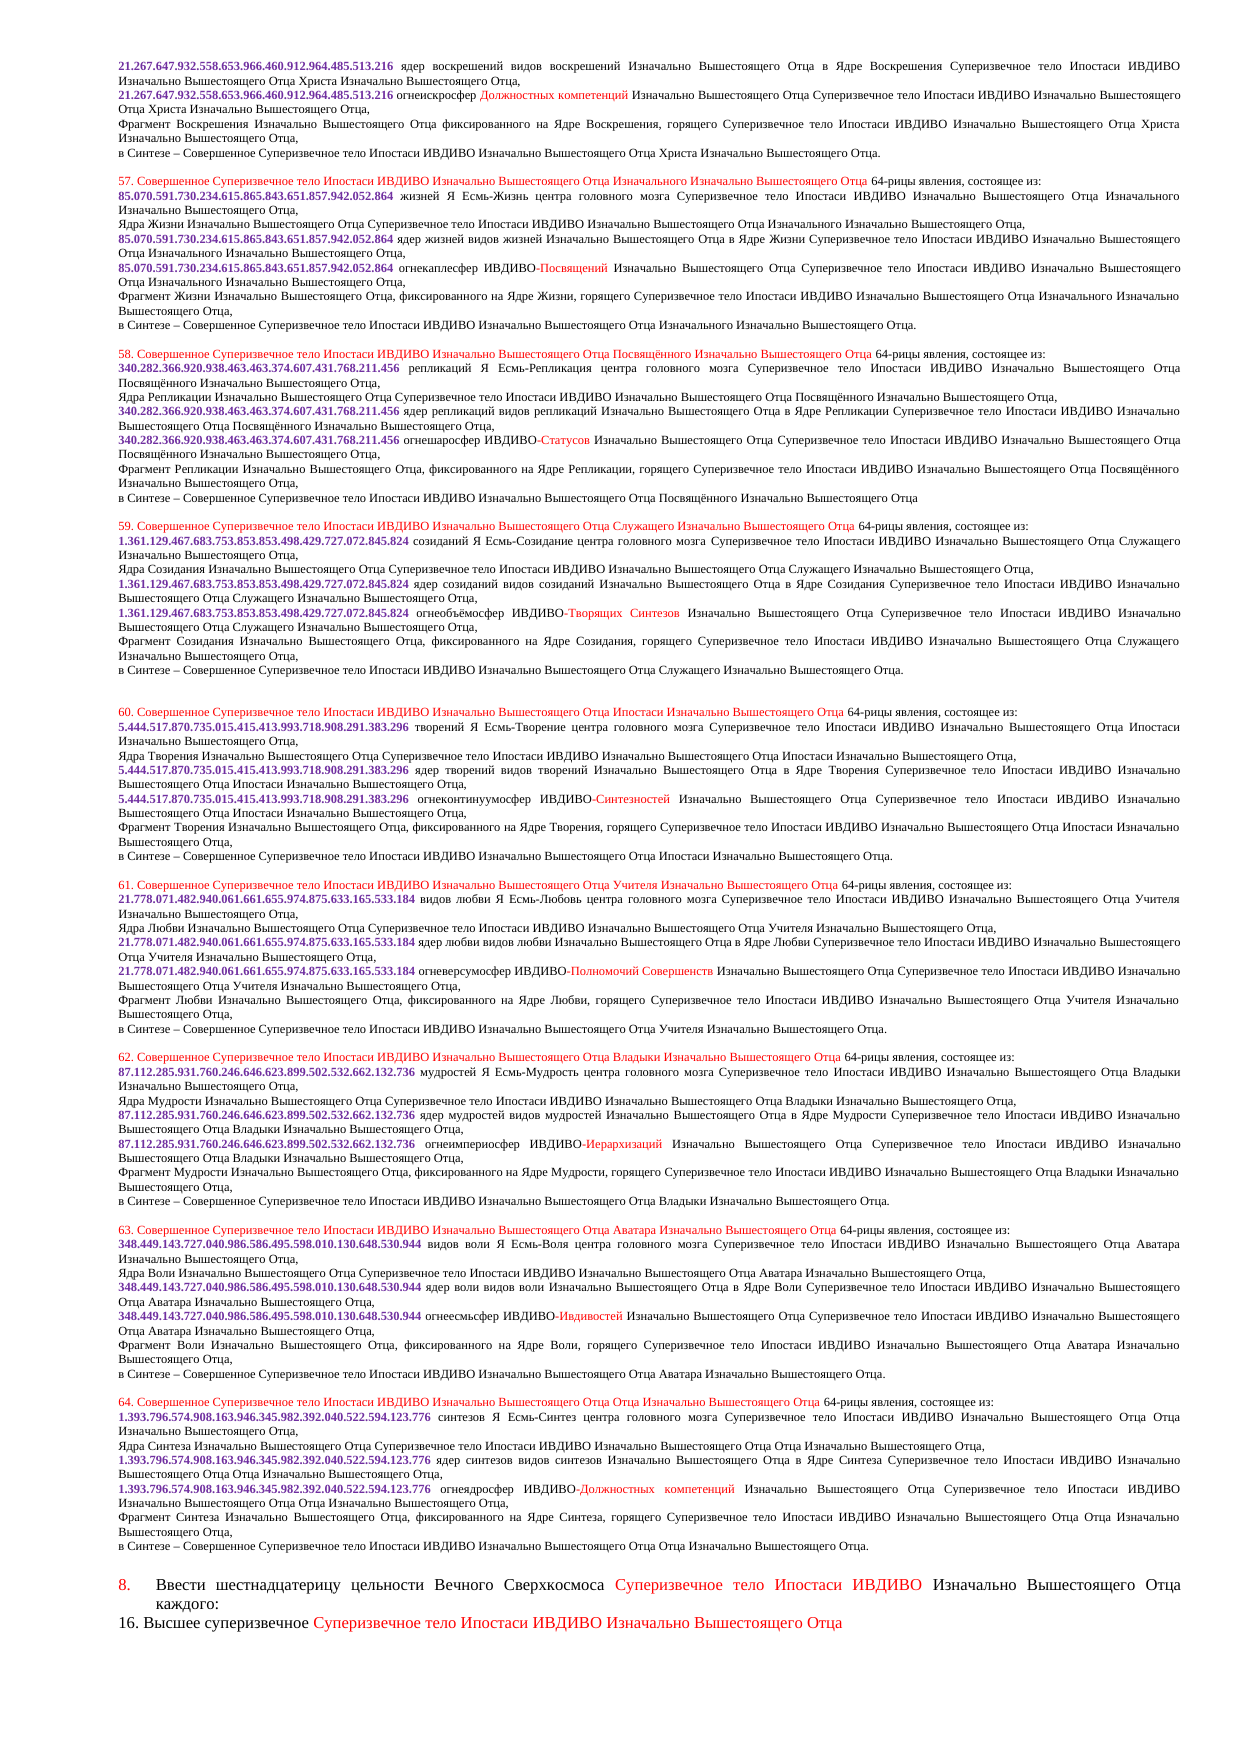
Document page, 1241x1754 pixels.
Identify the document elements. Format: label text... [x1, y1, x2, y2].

text в Синтезе – Совершенное Суперизвечное тело Ипостаси ИВДИВО Изначально Вышестоящего Отца Аватара Изначально Вышестоящего Отца. [118, 1366, 1181, 1381]
text 57. Совершенное Суперизвечное тело Ипостаси ИВДИВО Изначально Вышестоящего Отца Изначального Изначально Вышестоящего Отца 64-рицы явления, состоящее из: [118, 174, 1181, 188]
text 21.267.647.932.558.653.966.460.912.964.485.513.216 огнеискросфер Должностных компетенций Изначально Вышестоящего Отца Суперизвечное тело Ипостаси ИВДИВО Изначально Вышестоящего Отца Христа Изначально Вышестоящего Отца, [118, 88, 1181, 117]
text 21.778.071.482.940.061.661.655.974.875.633.165.533.184 ядер любви видов любви Изначально Вышестоящего Отца в Ядре Любви Суперизвечное тело Ипостаси ИВДИВО Изначально Вышестоящего Отца Учителя Изначально Вышестоящего Отца, [118, 935, 1181, 964]
text 87.112.285.931.760.246.646.623.899.502.532.662.132.736 ядер мудростей видов мудростей Изначально Вышестоящего Отца в Ядре Мудрости Суперизвечное тело Ипостаси ИВДИВО Изначально Вышестоящего Отца Владыки Изначально Вышестоящего Отца, [118, 1108, 1181, 1136]
text Фрагмент Синтеза Изначально Вышестоящего Отца, фиксированного на Ядре Синтеза, горящего Суперизвечное тело Ипостаси ИВДИВО Изначально Вышестоящего Отца Отца Изначально Вышестоящего Отца, [118, 1510, 1181, 1539]
text 1.393.796.574.908.163.946.345.982.392.040.522.594.123.776 синтезов Я Есмь-Синтез центра головного мозга Суперизвечное тело Ипостаси ИВДИВО Изначально Вышестоящего Отца Отца Изначально Вышестоящего Отца, [118, 1409, 1181, 1438]
text Ядра Творения Изначально Вышестоящего Отца Суперизвечное тело Ипостаси ИВДИВО Изначально Вышестоящего Отца Ипостаси Изначально Вышестоящего Отца, [118, 748, 1181, 763]
text Ядра Мудрости Изначально Вышестоящего Отца Суперизвечное тело Ипостаси ИВДИВО Изначально Вышестоящего Отца Владыки Изначально Вышестоящего Отца, [118, 1093, 1181, 1108]
text Ядра Репликации Изначально Вышестоящего Отца Суперизвечное тело Ипостаси ИВДИВО Изначально Вышестоящего Отца Посвящённого Изначально Вышестоящего Отца, [118, 390, 1181, 404]
list Ввести шестнадцатерицу цельности Вечного Сверхкосмоса Суперизвечное тело Ипостаси ИВДИВО Изначально Вышестоящего Отца каждого: [118, 1574, 1181, 1613]
text 5.444.517.870.735.015.415.413.993.718.908.291.383.296 творений Я Есмь-Творение центра головного мозга Суперизвечное тело Ипостаси ИВДИВО Изначально Вышестоящего Отца Ипостаси Изначально Вышестоящего Отца, [118, 719, 1181, 748]
text 21.267.647.932.558.653.966.460.912.964.485.513.216 ядер воскрешений видов воскрешений Изначально Вышестоящего Отца в Ядре Воскрешения Суперизвечное тело Ипостаси ИВДИВО Изначально Вышестоящего Отца Христа Изначально Вышестоящего Отца, [118, 59, 1181, 88]
text 1.361.129.467.683.753.853.853.498.429.727.072.845.824 ядер созиданий видов созиданий Изначально Вышестоящего Отца в Ядре Созидания Суперизвечное тело Ипостаси ИВДИВО Изначально Вышестоящего Отца Служащего Изначально Вышестоящего Отца, [118, 577, 1181, 605]
text в Синтезе – Совершенное Суперизвечное тело Ипостаси ИВДИВО Изначально Вышестоящего Отца Ипостаси Изначально Вышестоящего Отца. [118, 849, 1181, 863]
text 61. Совершенное Суперизвечное тело Ипостаси ИВДИВО Изначально Вышестоящего Отца Учителя Изначально Вышестоящего Отца 64-рицы явления, состоящее из: [118, 878, 1181, 892]
text 21.778.071.482.940.061.661.655.974.875.633.165.533.184 видов любви Я Есмь-Любовь центра головного мозга Суперизвечное тело Ипостаси ИВДИВО Изначально Вышестоящего Отца Учителя Изначально Вышестоящего Отца, [118, 892, 1181, 921]
text 85.070.591.730.234.615.865.843.651.857.942.052.864 огнекаплесфер ИВДИВО-Посвящений Изначально Вышестоящего Отца Суперизвечное тело Ипостаси ИВДИВО Изначально Вышестоящего Отца Изначального Изначально Вышестоящего Отца, [118, 260, 1181, 289]
text 58. Совершенное Суперизвечное тело Ипостаси ИВДИВО Изначально Вышестоящего Отца Посвящённого Изначально Вышестоящего Отца 64-рицы явления, состоящее из: [118, 347, 1181, 361]
text 63. Совершенное Суперизвечное тело Ипостаси ИВДИВО Изначально Вышестоящего Отца Аватара Изначально Вышестоящего Отца 64-рицы явления, состоящее из: [118, 1223, 1181, 1237]
text в Синтезе – Совершенное Суперизвечное тело Ипостаси ИВДИВО Изначально Вышестоящего Отца Учителя Изначально Вышестоящего Отца. [118, 1021, 1181, 1036]
text в Синтезе – Совершенное Суперизвечное тело Ипостаси ИВДИВО Изначально Вышестоящего Отца Изначального Изначально Вышестоящего Отца. [118, 318, 1181, 332]
text Ядра Созидания Изначально Вышестоящего Отца Суперизвечное тело Ипостаси ИВДИВО Изначально Вышестоящего Отца Служащего Изначально Вышестоящего Отца, [118, 562, 1181, 577]
text 5.444.517.870.735.015.415.413.993.718.908.291.383.296 ядер творений видов творений Изначально Вышестоящего Отца в Ядре Творения Суперизвечное тело Ипостаси ИВДИВО Изначально Вышестоящего Отца Ипостаси Изначально Вышестоящего Отца, [118, 763, 1181, 791]
text 1.361.129.467.683.753.853.853.498.429.727.072.845.824 созиданий Я Есмь-Созидание центра головного мозга Суперизвечное тело Ипостаси ИВДИВО Изначально Вышестоящего Отца Служащего Изначально Вышестоящего Отца, [118, 533, 1181, 562]
text 85.070.591.730.234.615.865.843.651.857.942.052.864 жизней Я Есмь-Жизнь центра головного мозга Суперизвечное тело Ипостаси ИВДИВО Изначально Вышестоящего Отца Изначального Изначально Вышестоящего Отца, [118, 188, 1181, 217]
text Фрагмент Воли Изначально Вышестоящего Отца, фиксированного на Ядре Воли, горящего Суперизвечное тело Ипостаси ИВДИВО Изначально Вышестоящего Отца Аватара Изначально Вышестоящего Отца, [118, 1338, 1181, 1366]
text Ядра Жизни Изначально Вышестоящего Отца Суперизвечное тело Ипостаси ИВДИВО Изначально Вышестоящего Отца Изначального Изначально Вышестоящего Отца, [118, 217, 1181, 232]
text 5.444.517.870.735.015.415.413.993.718.908.291.383.296 огнеконтинуумосфер ИВДИВО-Синтезностей Изначально Вышестоящего Отца Суперизвечное тело Ипостаси ИВДИВО Изначально Вышестоящего Отца Ипостаси Изначально Вышестоящего Отца, [118, 791, 1181, 820]
text 1.361.129.467.683.753.853.853.498.429.727.072.845.824 огнеобъёмосфер ИВДИВО-Творящих Синтезов Изначально Вышестоящего Отца Суперизвечное тело Ипостаси ИВДИВО Изначально Вышестоящего Отца Служащего Изначально Вышестоящего Отца, [118, 605, 1181, 634]
text 59. Совершенное Суперизвечное тело Ипостаси ИВДИВО Изначально Вышестоящего Отца Служащего Изначально Вышестоящего Отца 64-рицы явления, состоящее из: [118, 519, 1181, 533]
text 1.393.796.574.908.163.946.345.982.392.040.522.594.123.776 ядер синтезов видов синтезов Изначально Вышестоящего Отца в Ядре Синтеза Суперизвечное тело Ипостаси ИВДИВО Изначально Вышестоящего Отца Отца Изначально Вышестоящего Отца, [118, 1453, 1181, 1481]
text в Синтезе – Совершенное Суперизвечное тело Ипостаси ИВДИВО Изначально Вышестоящего Отца Служащего Изначально Вышестоящего Отца. [118, 663, 1181, 677]
text Фрагмент Жизни Изначально Вышестоящего Отца, фиксированного на Ядре Жизни, горящего Суперизвечное тело Ипостаси ИВДИВО Изначально Вышестоящего Отца Изначального Изначально Вышестоящего Отца, [118, 289, 1181, 318]
text в Синтезе – Совершенное Суперизвечное тело Ипостаси ИВДИВО Изначально Вышестоящего Отца Христа Изначально Вышестоящего Отца. [118, 145, 1181, 160]
text Фрагмент Воскрешения Изначально Вышестоящего Отца фиксированного на Ядре Воскрешения, горящего Суперизвечное тело Ипостаси ИВДИВО Изначально Вышестоящего Отца Христа Изначально Вышестоящего Отца, [118, 117, 1181, 145]
text 340.282.366.920.938.463.463.374.607.431.768.211.456 огнешаросфер ИВДИВО-Статусов Изначально Вышестоящего Отца Суперизвечное тело Ипостаси ИВДИВО Изначально Вышестоящего Отца Посвящённого Изначально Вышестоящего Отца, [118, 433, 1181, 462]
text 348.449.143.727.040.986.586.495.598.010.130.648.530.944 огнеесмьсфер ИВДИВО-Ивдивостей Изначально Вышестоящего Отца Суперизвечное тело Ипостаси ИВДИВО Изначально Вышестоящего Отца Аватара Изначально Вышестоящего Отца, [118, 1309, 1181, 1338]
text Фрагмент Созидания Изначально Вышестоящего Отца, фиксированного на Ядре Созидания, горящего Суперизвечное тело Ипостаси ИВДИВО Изначально Вышестоящего Отца Служащего Изначально Вышестоящего Отца, [118, 634, 1181, 663]
text 16. Высшее суперизвечное Суперизвечное тело Ипостаси ИВДИВО Изначально Вышестоящего Отца [118, 1613, 1181, 1632]
text 87.112.285.931.760.246.646.623.899.502.532.662.132.736 мудростей Я Есмь-Мудрость центра головного мозга Суперизвечное тело Ипостаси ИВДИВО Изначально Вышестоящего Отца Владыки Изначально Вышестоящего Отца, [118, 1064, 1181, 1093]
text 1.393.796.574.908.163.946.345.982.392.040.522.594.123.776 огнеядросфер ИВДИВО-Должностных компетенций Изначально Вышестоящего Отца Суперизвечное тело Ипостаси ИВДИВО Изначально Вышестоящего Отца Отца Изначально Вышестоящего Отца, [118, 1481, 1181, 1510]
text Фрагмент Творения Изначально Вышестоящего Отца, фиксированного на Ядре Творения, горящего Суперизвечное тело Ипостаси ИВДИВО Изначально Вышестоящего Отца Ипостаси Изначально Вышестоящего Отца, [118, 820, 1181, 849]
text 62. Совершенное Суперизвечное тело Ипостаси ИВДИВО Изначально Вышестоящего Отца Владыки Изначально Вышестоящего Отца 64-рицы явления, состоящее из: [118, 1050, 1181, 1064]
text Ядра Синтеза Изначально Вышестоящего Отца Суперизвечное тело Ипостаси ИВДИВО Изначально Вышестоящего Отца Отца Изначально Вышестоящего Отца, [118, 1438, 1181, 1453]
text в Синтезе – Совершенное Суперизвечное тело Ипостаси ИВДИВО Изначально Вышестоящего Отца Отца Изначально Вышестоящего Отца. [118, 1539, 1181, 1553]
text 21.778.071.482.940.061.661.655.974.875.633.165.533.184 огневерсумосфер ИВДИВО-Полномочий Совершенств Изначально Вышестоящего Отца Суперизвечное тело Ипостаси ИВДИВО Изначально Вышестоящего Отца Учителя Изначально Вышестоящего Отца, [118, 964, 1181, 993]
text Фрагмент Любви Изначально Вышестоящего Отца, фиксированного на Ядре Любви, горящего Суперизвечное тело Ипостаси ИВДИВО Изначально Вышестоящего Отца Учителя Изначально Вышестоящего Отца, [118, 993, 1181, 1021]
text Фрагмент Репликации Изначально Вышестоящего Отца, фиксированного на Ядре Репликации, горящего Суперизвечное тело Ипостаси ИВДИВО Изначально Вышестоящего Отца Посвящённого Изначально Вышестоящего Отца, [118, 462, 1181, 490]
text в Синтезе – Совершенное Суперизвечное тело Ипостаси ИВДИВО Изначально Вышестоящего Отца Владыки Изначально Вышестоящего Отца. [118, 1194, 1181, 1208]
text 87.112.285.931.760.246.646.623.899.502.532.662.132.736 огнеимпериосфер ИВДИВО-Иерархизаций Изначально Вышестоящего Отца Суперизвечное тело Ипостаси ИВДИВО Изначально Вышестоящего Отца Владыки Изначально Вышестоящего Отца, [118, 1136, 1181, 1165]
text 60. Совершенное Суперизвечное тело Ипостаси ИВДИВО Изначально Вышестоящего Отца Ипостаси Изначально Вышестоящего Отца 64-рицы явления, состоящее из: [118, 705, 1181, 719]
text 340.282.366.920.938.463.463.374.607.431.768.211.456 репликаций Я Есмь-Репликация центра головного мозга Суперизвечное тело Ипостаси ИВДИВО Изначально Вышестоящего Отца Посвящённого Изначально Вышестоящего Отца, [118, 361, 1181, 390]
text 348.449.143.727.040.986.586.495.598.010.130.648.530.944 видов воли Я Есмь-Воля центра головного мозга Суперизвечное тело Ипостаси ИВДИВО Изначально Вышестоящего Отца Аватара Изначально Вышестоящего Отца, [118, 1237, 1181, 1266]
text 85.070.591.730.234.615.865.843.651.857.942.052.864 ядер жизней видов жизней Изначально Вышестоящего Отца в Ядре Жизни Суперизвечное тело Ипостаси ИВДИВО Изначально Вышестоящего Отца Изначального Изначально Вышестоящего Отца, [118, 232, 1181, 260]
text 64. Совершенное Суперизвечное тело Ипостаси ИВДИВО Изначально Вышестоящего Отца Отца Изначально Вышестоящего Отца 64-рицы явления, состоящее из: [118, 1395, 1181, 1409]
text в Синтезе – Совершенное Суперизвечное тело Ипостаси ИВДИВО Изначально Вышестоящего Отца Посвящённого Изначально Вышестоящего Отца [118, 490, 1181, 505]
text 348.449.143.727.040.986.586.495.598.010.130.648.530.944 ядер воли видов воли Изначально Вышестоящего Отца в Ядре Воли Суперизвечное тело Ипостаси ИВДИВО Изначально Вышестоящего Отца Аватара Изначально Вышестоящего Отца, [118, 1280, 1181, 1309]
text 340.282.366.920.938.463.463.374.607.431.768.211.456 ядер репликаций видов репликаций Изначально Вышестоящего Отца в Ядре Репликации Суперизвечное тело Ипостаси ИВДИВО Изначально Вышестоящего Отца Посвящённого Изначально Вышестоящего Отца, [118, 404, 1181, 433]
text Фрагмент Мудрости Изначально Вышестоящего Отца, фиксированного на Ядре Мудрости, горящего Суперизвечное тело Ипостаси ИВДИВО Изначально Вышестоящего Отца Владыки Изначально Вышестоящего Отца, [118, 1165, 1181, 1194]
text Ядра Воли Изначально Вышестоящего Отца Суперизвечное тело Ипостаси ИВДИВО Изначально Вышестоящего Отца Аватара Изначально Вышестоящего Отца, [118, 1266, 1181, 1280]
text Ядра Любви Изначально Вышестоящего Отца Суперизвечное тело Ипостаси ИВДИВО Изначально Вышестоящего Отца Учителя Изначально Вышестоящего Отца, [118, 921, 1181, 935]
